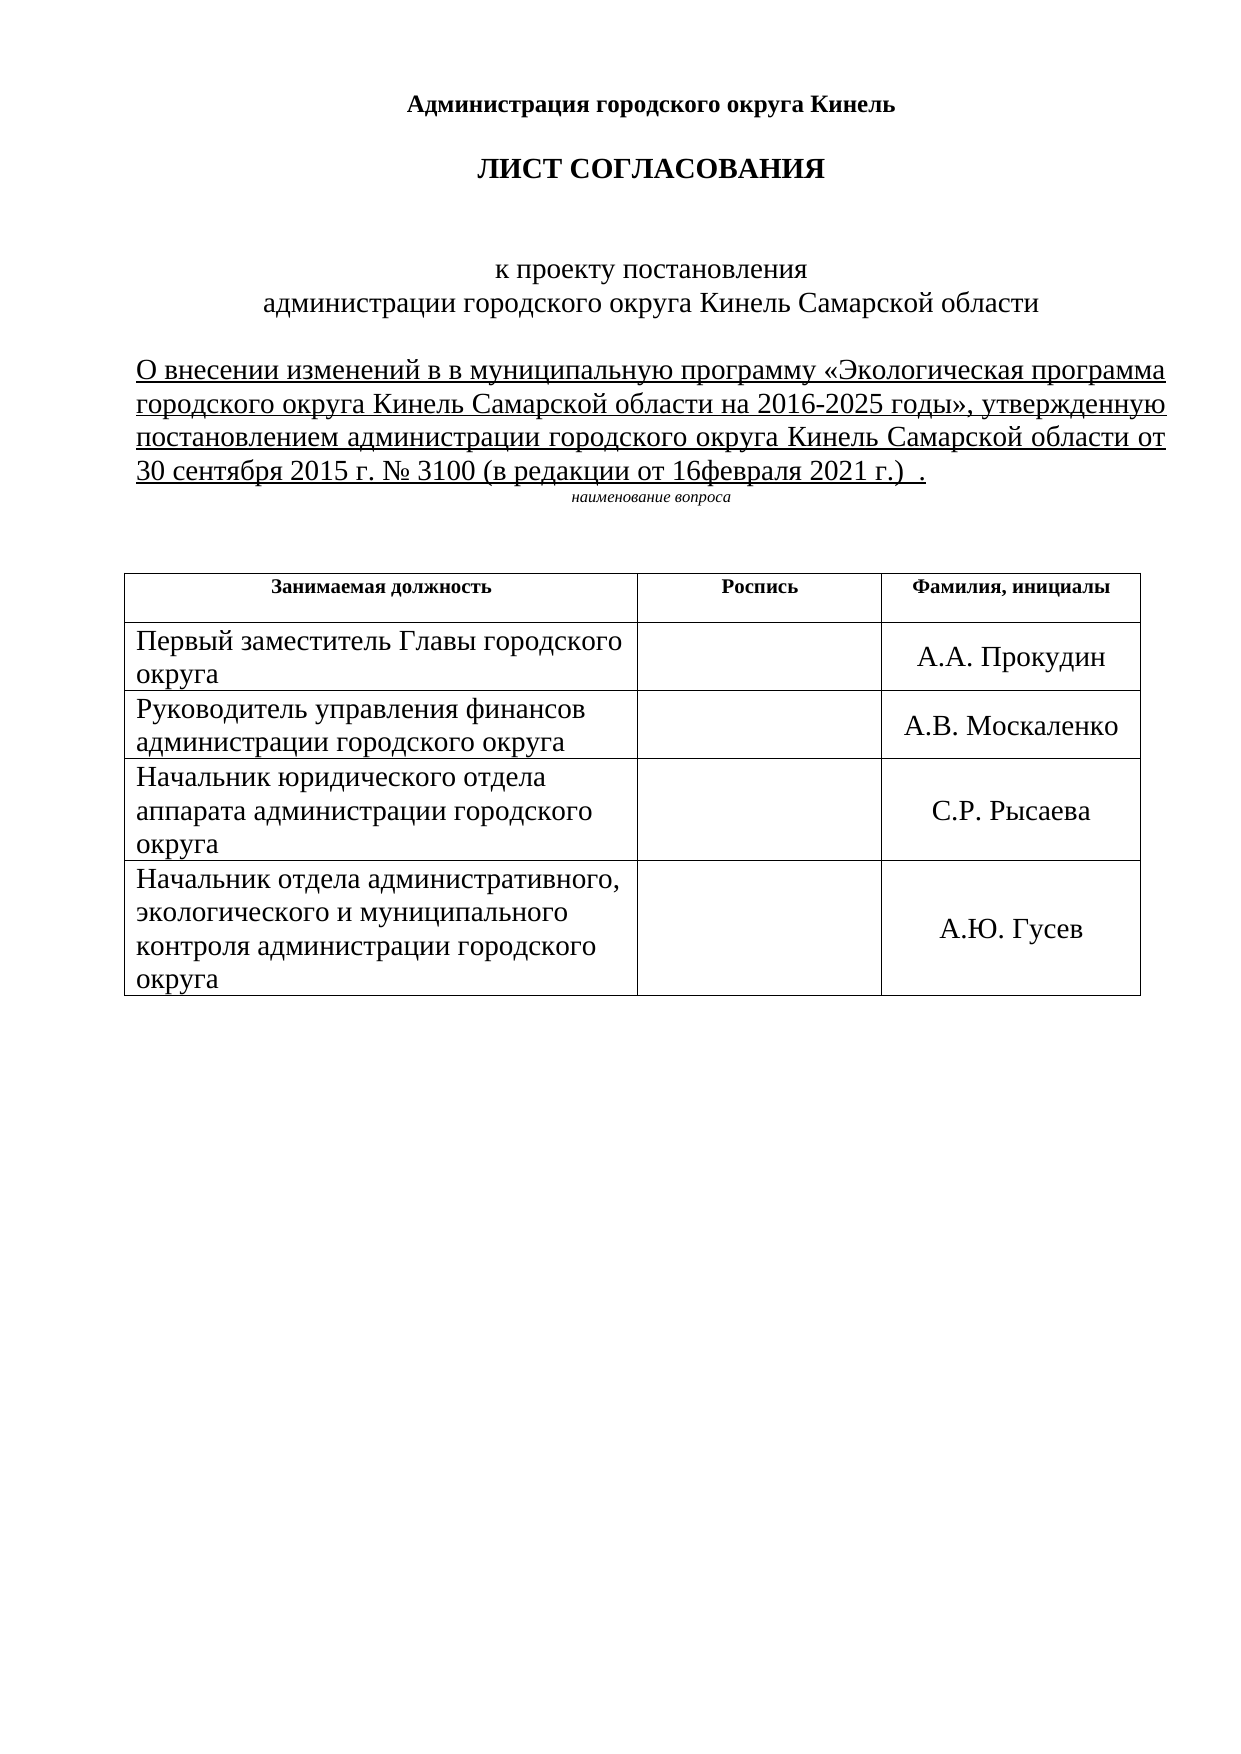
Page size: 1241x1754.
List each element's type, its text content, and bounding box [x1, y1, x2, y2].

table_cell Руководитель управления финансов администрации городского округа [125, 691, 637, 758]
text к проекту постановления [136, 252, 1167, 285]
table_cell Начальник отдела административного, экологического и муниципального контроля администрации городского округа [125, 861, 637, 995]
text наименование вопроса [136, 486, 1167, 506]
table_cell С.Р. Рысаева [882, 759, 1140, 860]
text администрации городского округа Кинель Самарской области [136, 285, 1167, 319]
text О внесении изменений в в муниципальную программу «Экологическая программа городского округа Кинель Самарской области на 2016-2025 годы», утвержденную постановлением администрации городского округа Кинель Самарской области от 30 сентября 2015 г. № 3100 (в редакции от 16февраля 2021 г.) . [136, 352, 1167, 415]
table_cell А.Ю. Гусев [882, 861, 1140, 995]
table_header Фамилия, инициалы [882, 574, 1140, 622]
table_cell Первый заместитель Главы городского округа [125, 623, 637, 690]
table_cell [638, 861, 881, 995]
text ЛИСТ СОГЛАСОВАНИЯ [136, 151, 1167, 184]
table_cell [638, 691, 881, 758]
table_cell Начальник юридического отдела аппарата администрации городского округа [125, 759, 637, 860]
text Администрация городского округа Кинель [136, 89, 1167, 117]
text О внесении изменений в в муниципальную программу «Экологическая программа городского округа Кинель Самарской области на 2016-2025 годы», утвержденную постановлением администрации городского округа Кинель Самарской области от 30 сентября 2015 г. № 3100 (в редакции от 16февраля 2021 г.) . [136, 416, 1167, 486]
table_cell А.В. Москаленко [882, 691, 1140, 758]
table_cell А.А. Прокудин [882, 623, 1140, 690]
table_header Занимаемая должность [125, 574, 637, 622]
table_header Роспись [638, 574, 881, 622]
table_cell [638, 623, 881, 690]
table_cell [638, 759, 881, 860]
